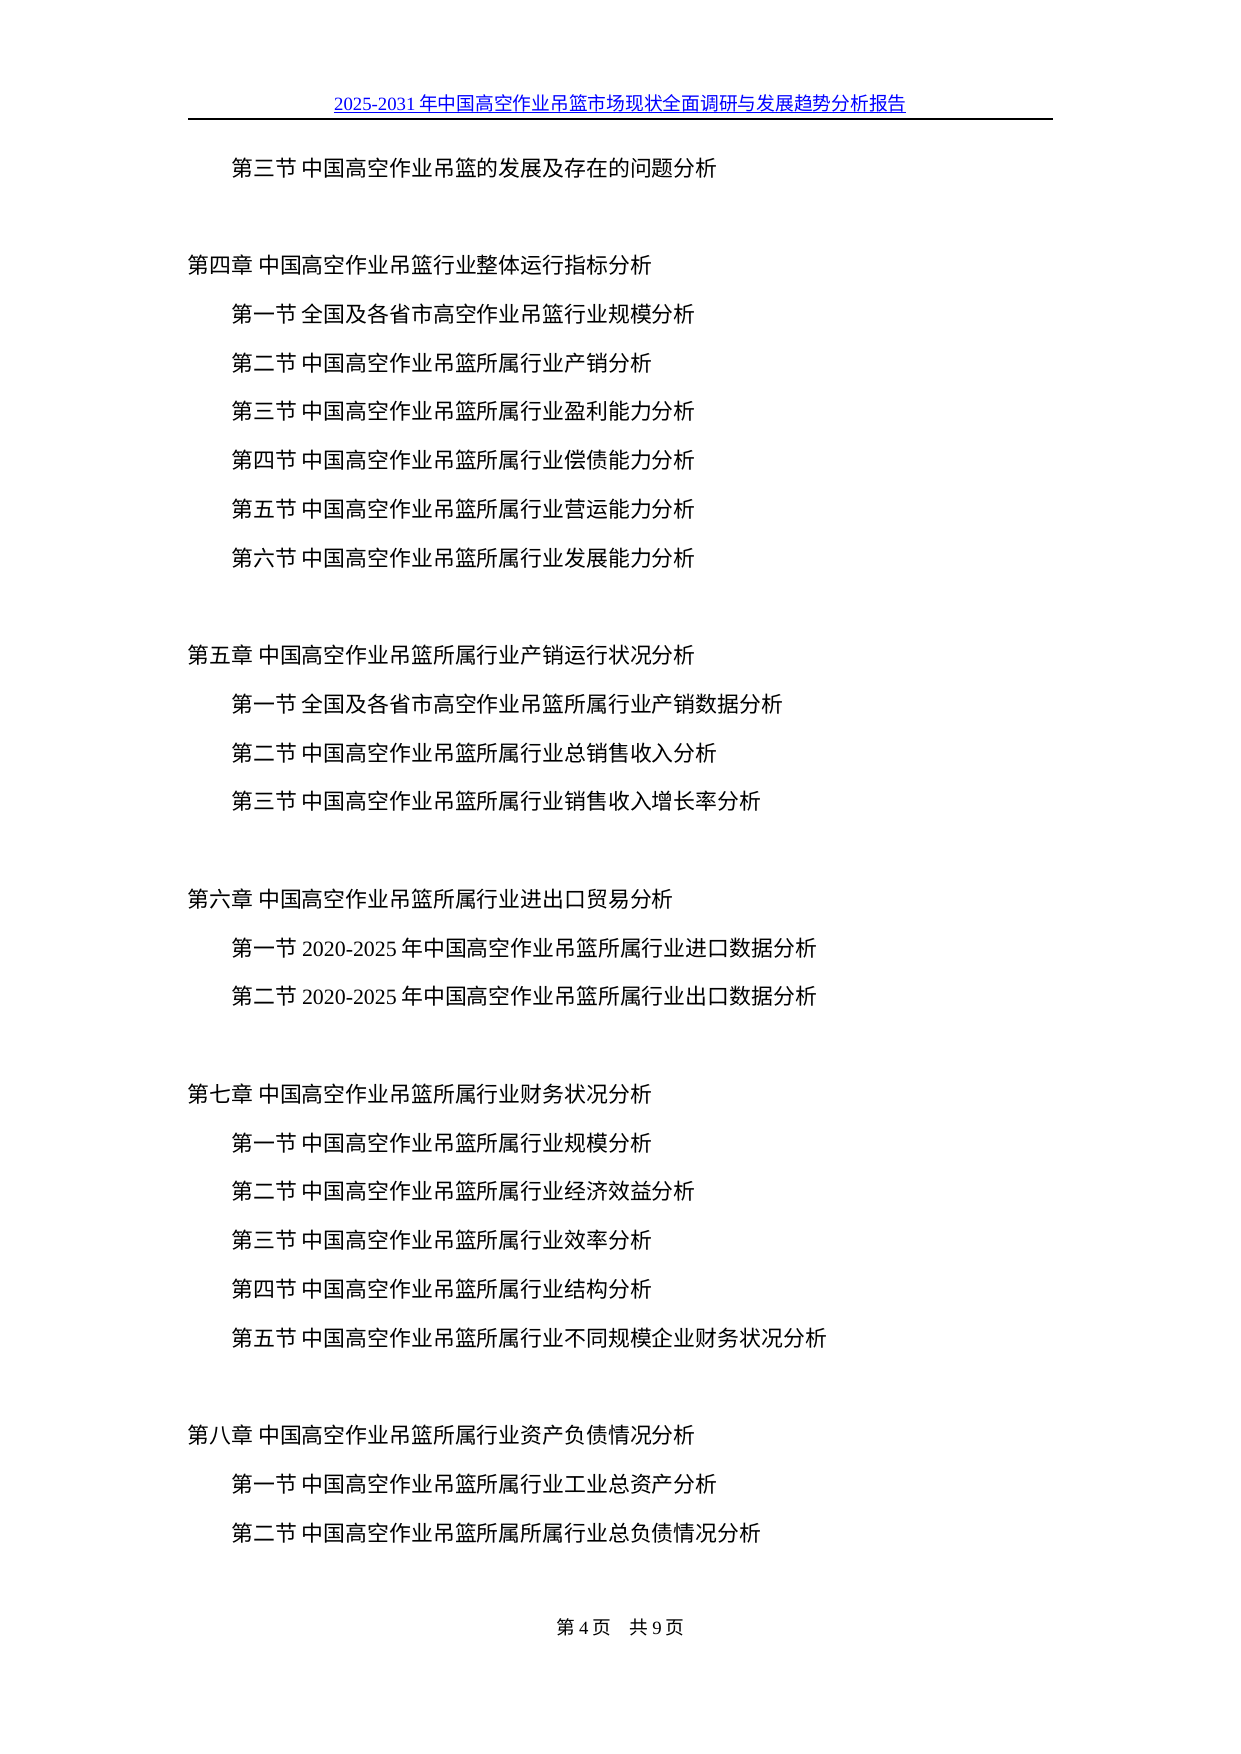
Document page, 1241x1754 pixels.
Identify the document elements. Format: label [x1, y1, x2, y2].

text [187, 150, 1053, 1548]
